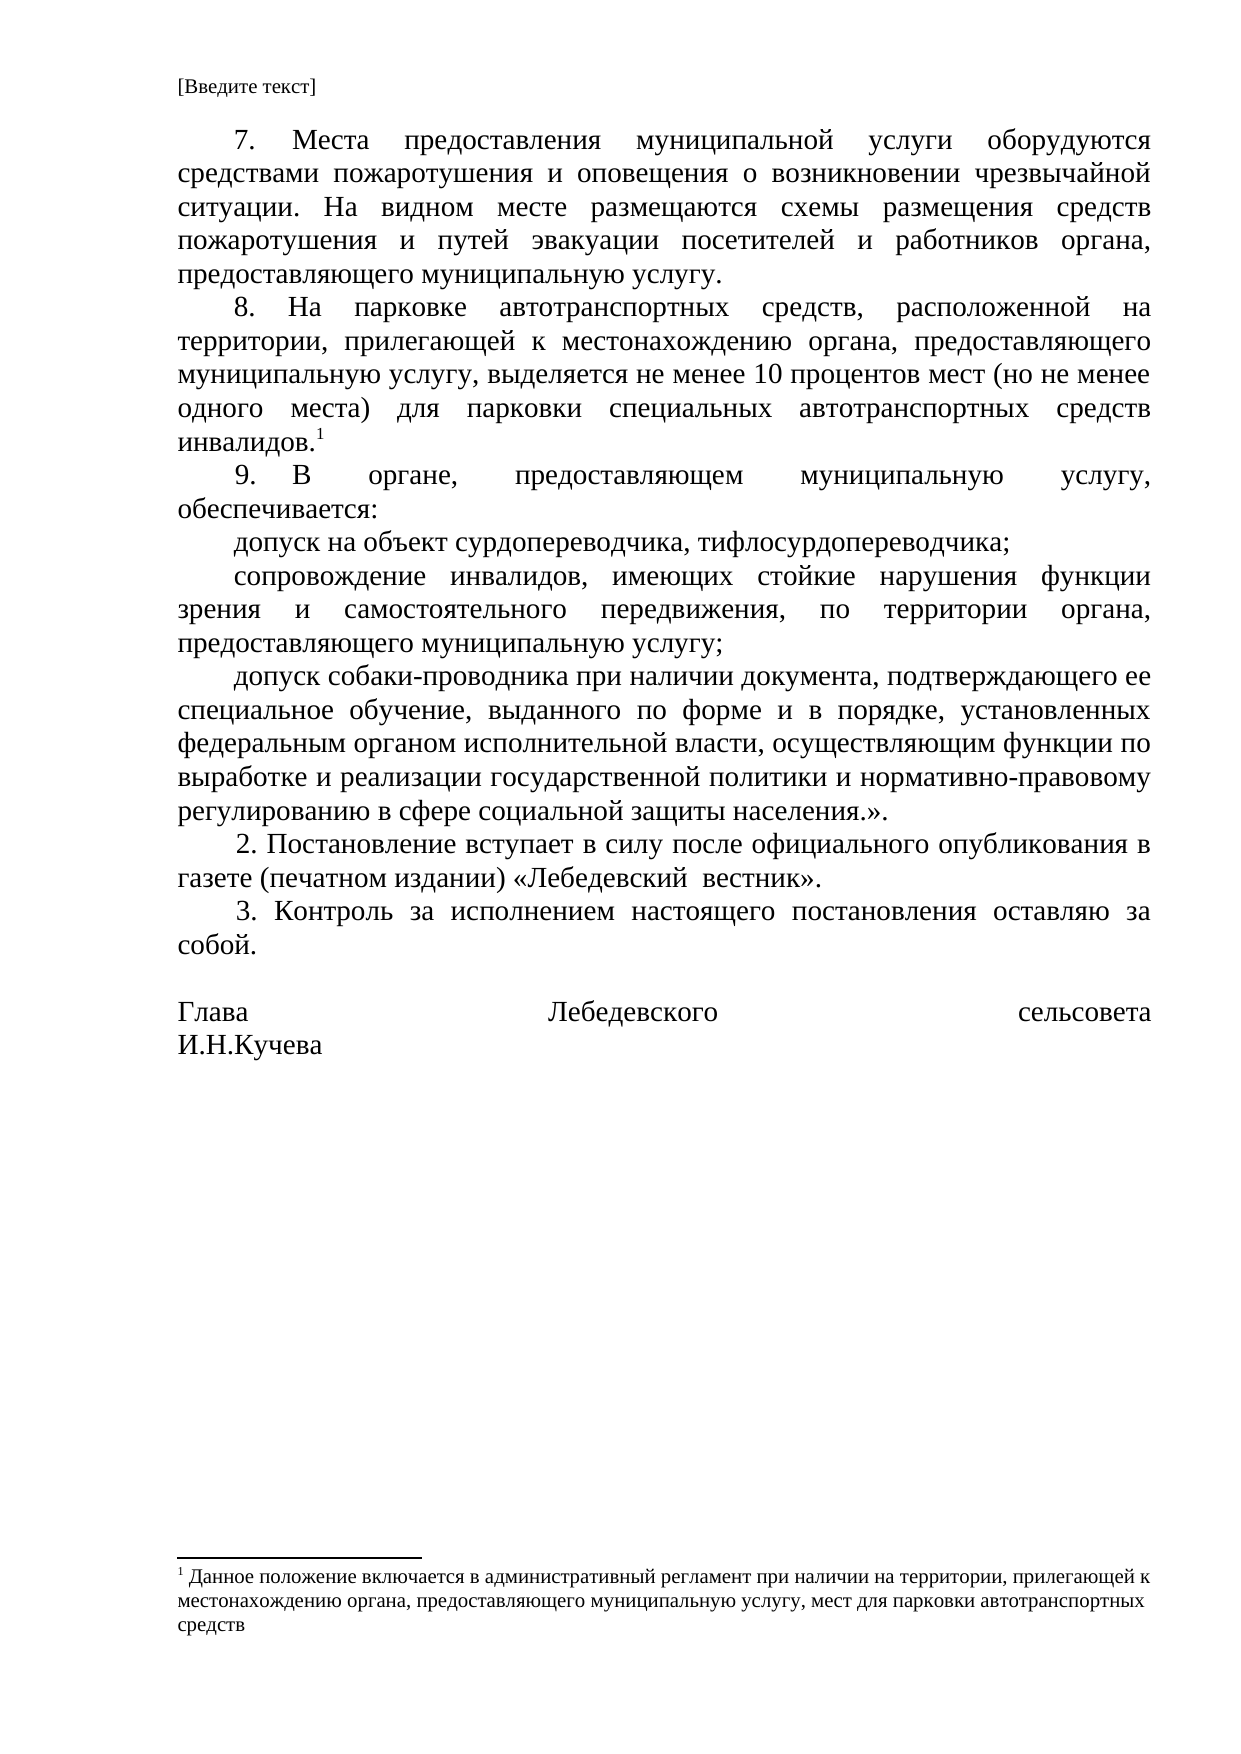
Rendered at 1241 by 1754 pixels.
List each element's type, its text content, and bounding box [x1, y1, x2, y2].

text 2. Постановление вступает в силу после официального опубликования в газете (печатном издании) «Лебедевский вестник». [177, 826, 1152, 893]
text допуск на объект сурдопереводчика, тифлосурдопереводчика; [177, 524, 1152, 558]
text 9. В органе, предоставляющем муниципальную услугу, обеспечивается: [177, 457, 1152, 524]
text 8. На парковке автотранспортных средств, расположенной на территории, прилегающей к местонахождению органа, предоставляющего муниципальную услугу, выделяется не менее 10 процентов мест (но не менее одного места) для парковки специальных автотранспортных средств инвалидов. [177, 289, 1152, 457]
text 7. Места предоставления муниципальной услуги оборудуются средствами пожаротушения и оповещения о возникновении чрезвычайной ситуации. На видном месте размещаются схемы размещения средств пожаротушения и путей эвакуации посетителей и работников органа, предоставляющего муниципальную услугу. [177, 122, 1152, 289]
text 3. Контроль за исполнением настоящего постановления оставляю за собой. [177, 893, 1152, 960]
text допуск собаки-проводника при наличии документа, подтверждающего ее специальное обучение, выданного по форме и в порядке, установленных федеральным органом исполнительной власти, осуществляющим функции по выработке и реализации государственной политики и нормативно-правовому регулированию в сфере социальной защиты населения.». [177, 658, 1152, 826]
text Глава Лебедевского сельсовета И.Н.Кучева [177, 994, 1152, 1061]
text сопровождение инвалидов, имеющих стойкие нарушения функции зрения и самостоятельного передвижения, по территории органа, предоставляющего муниципальную услугу; [177, 558, 1152, 658]
